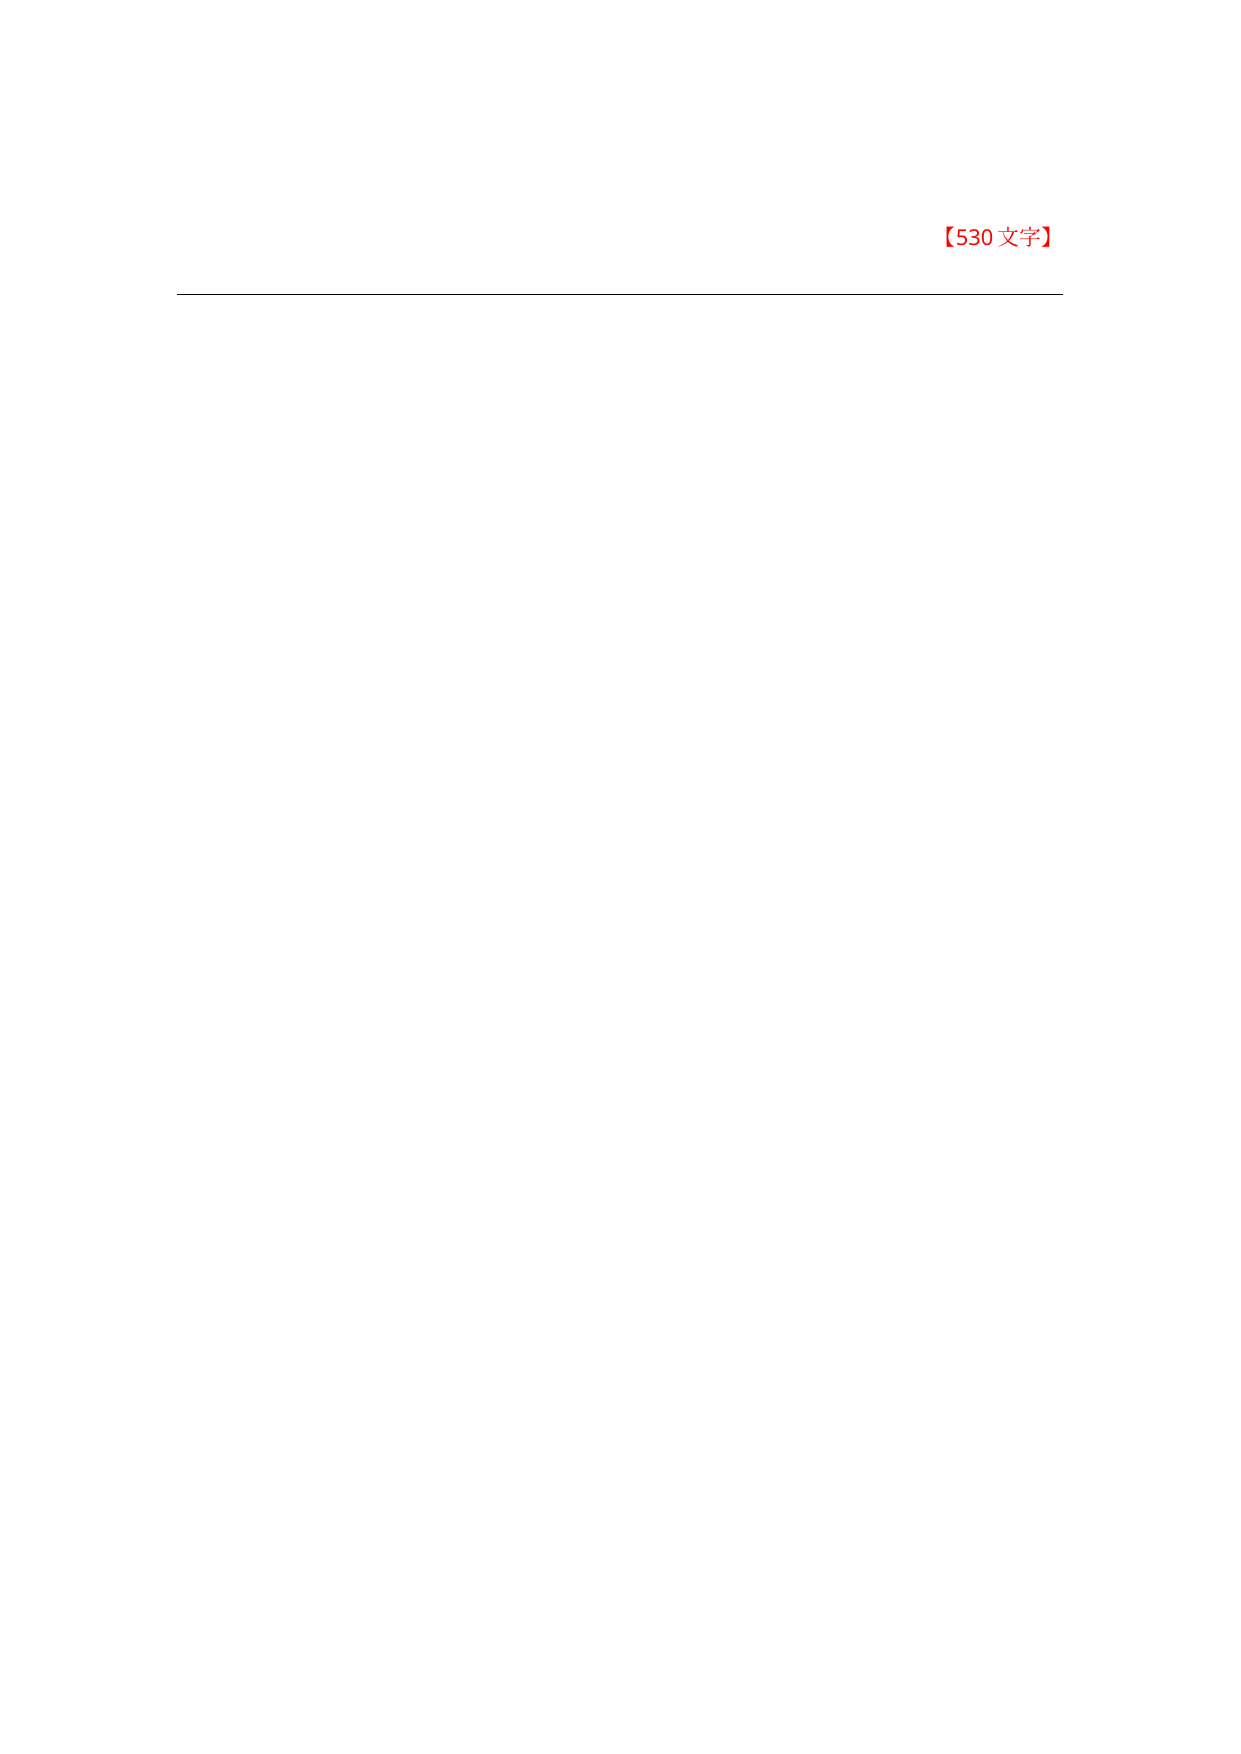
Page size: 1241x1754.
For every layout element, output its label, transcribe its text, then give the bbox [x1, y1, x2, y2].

text 【530文字】 [177, 217, 1063, 254]
